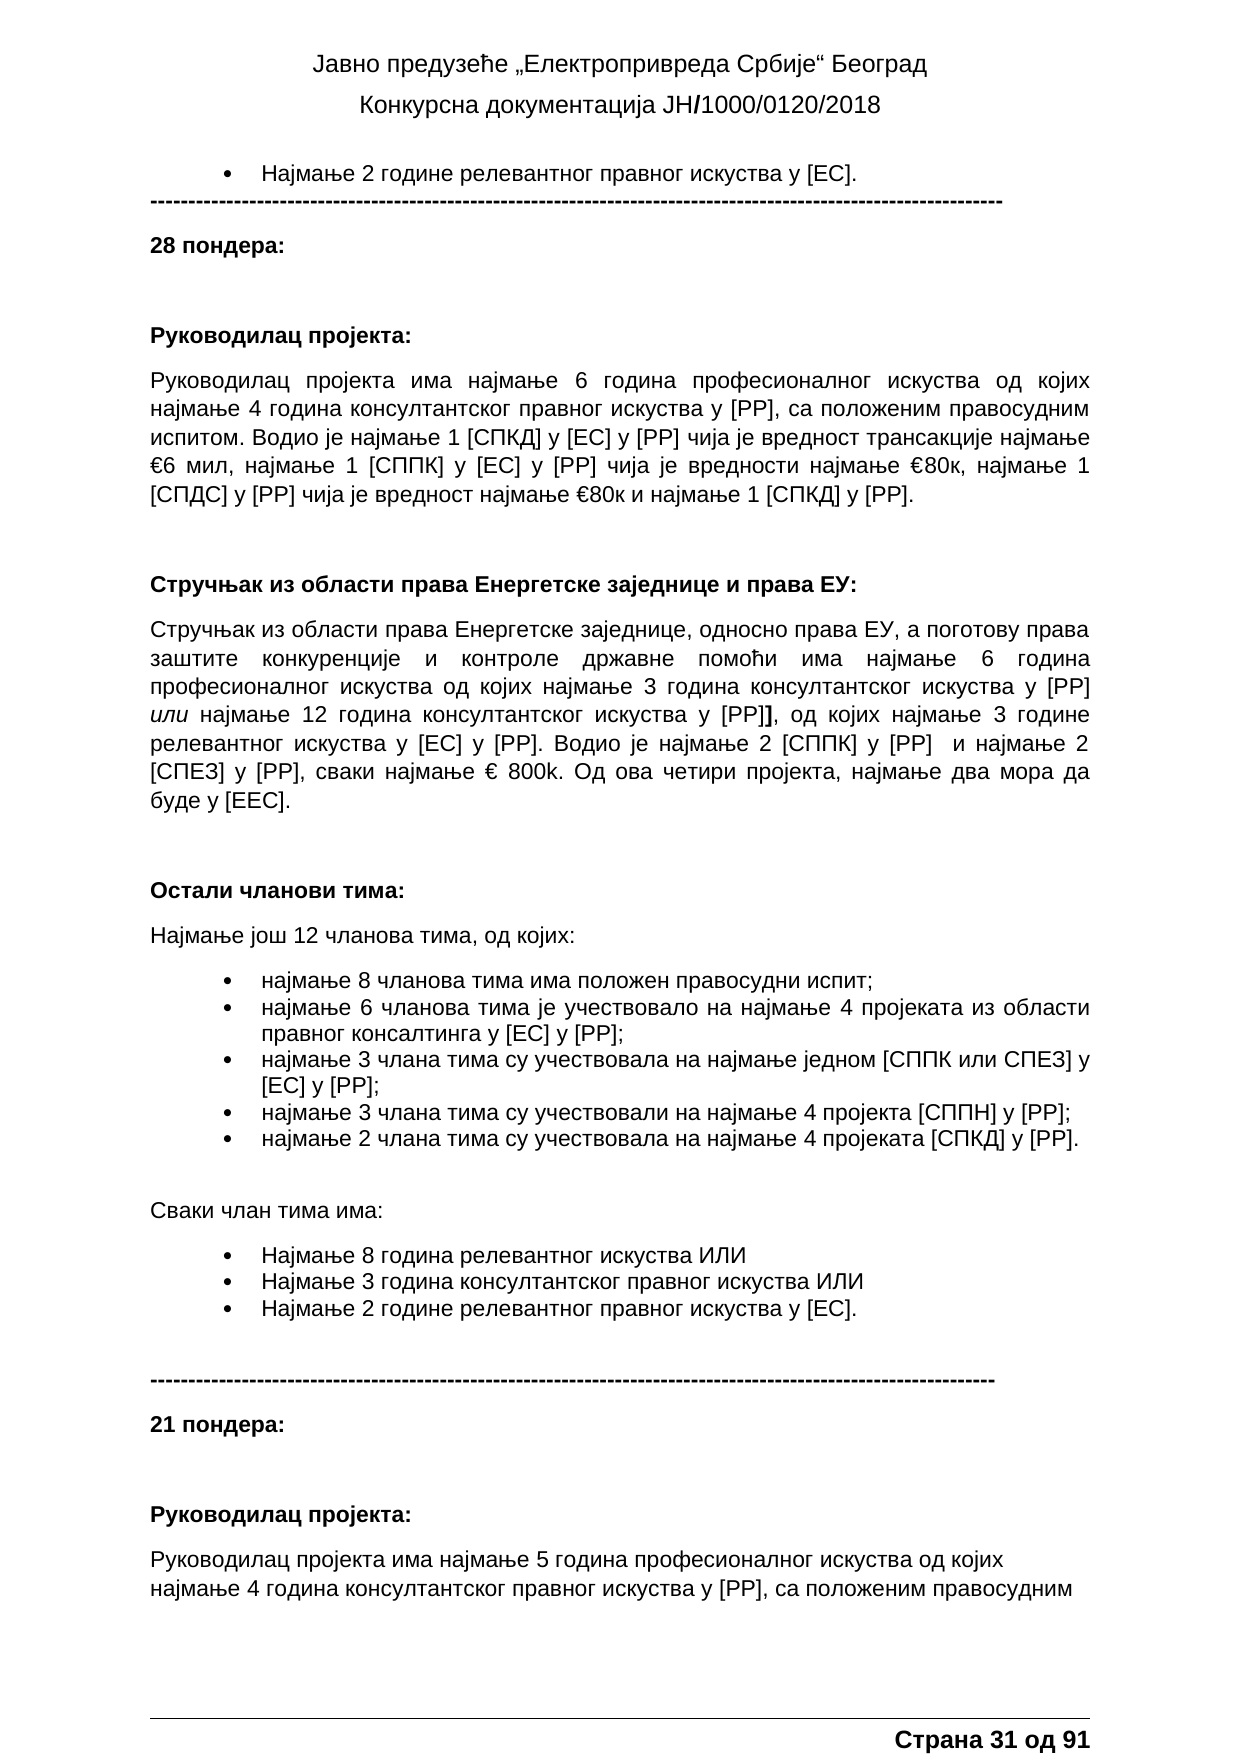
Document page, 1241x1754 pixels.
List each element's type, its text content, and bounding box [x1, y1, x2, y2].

text Остали чланови тима: [150, 877, 1090, 903]
list Најмање 3 година консултантског правног искуства ИЛИ [224, 1268, 1090, 1294]
text Најмање још 12 чланова тима, од којих: [150, 922, 1090, 948]
text Руководилац пројекта има најмање 6 година професионалног искуства од којих најмање 4 година консултантског правног искуства у [РР], са положеним правосудним испитом. Водио је најмање 1 [СПКД] у [ЕС] у [РР] чија је вредност трансакције најмање €6 мил, најмање 1 [СППК] у [ЕС] у [РР] чија је вредности најмање €80к, најмање 1 [СПДС] у [РР] чија је вредност најмање €80к и најмање 1 [СПКД] у [РР]. [150, 367, 1090, 507]
text 21 пондера: [150, 1411, 1090, 1437]
list најмање 3 члана тима су учествовали на најмање 4 пројекта [СППН] у [РР]; [224, 1099, 1090, 1125]
text Руководилац пројекта: [150, 322, 1090, 348]
text ---------------------------------------------------------------------------------------------------------------- [150, 187, 1090, 213]
text Руководилац пројекта: [150, 1501, 1090, 1528]
list најмање 2 члана тима су учествовала на најмање 4 пројеката [СПКД] у [РР]. [224, 1125, 1090, 1152]
text --------------------------------------------------------------------------------------------------------------- [150, 1366, 1084, 1392]
list најмање 3 члана тима су учествовала на најмање једном [СППК или СПЕЗ] у [ЕС] у [РР]; [224, 1046, 1090, 1099]
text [150, 1546, 1090, 1601]
list најмање 8 чланова тима има положен правосудни испит; [224, 967, 1090, 993]
list најмање 6 чланова тима је учествовало на најмање 4 пројеката из области правног консалтинга у [ЕС] у [РР]; [224, 993, 1090, 1046]
list Најмање 2 године релевантног правног искуства у [ЕС]. [224, 160, 1090, 187]
list Најмање 8 година релевантног искуства ИЛИ [224, 1242, 1090, 1268]
list Најмање 2 године релевантног правног искуства у [ЕС]. [224, 1294, 1090, 1321]
text Стручњак из области права Енергетске заједнице, односно права ЕУ, а поготову права заштите конкуренције и контроле државне помоћи има најмање 6 година професионалног искуства од којих најмање 3 година консултантског искуства у [РР] или најмање 12 година консултантског искуства у [РР]], од којих најмање 3 године релевантног искуства у [ЕС] у [РР]. Водио је најмање 2 [СППК] у [РР] и најмање 2 [СПЕЗ] у [РР], сваки најмање € 800k. Од ова четири пројекта, најмање два мора да буде у [ЕЕС]. [150, 616, 1090, 813]
text 28 пондера: [150, 232, 1090, 258]
text Сваки члан тима има: [150, 1197, 1090, 1223]
text Стручњак из области права Енергетске заједнице и права ЕУ: [150, 571, 1090, 597]
